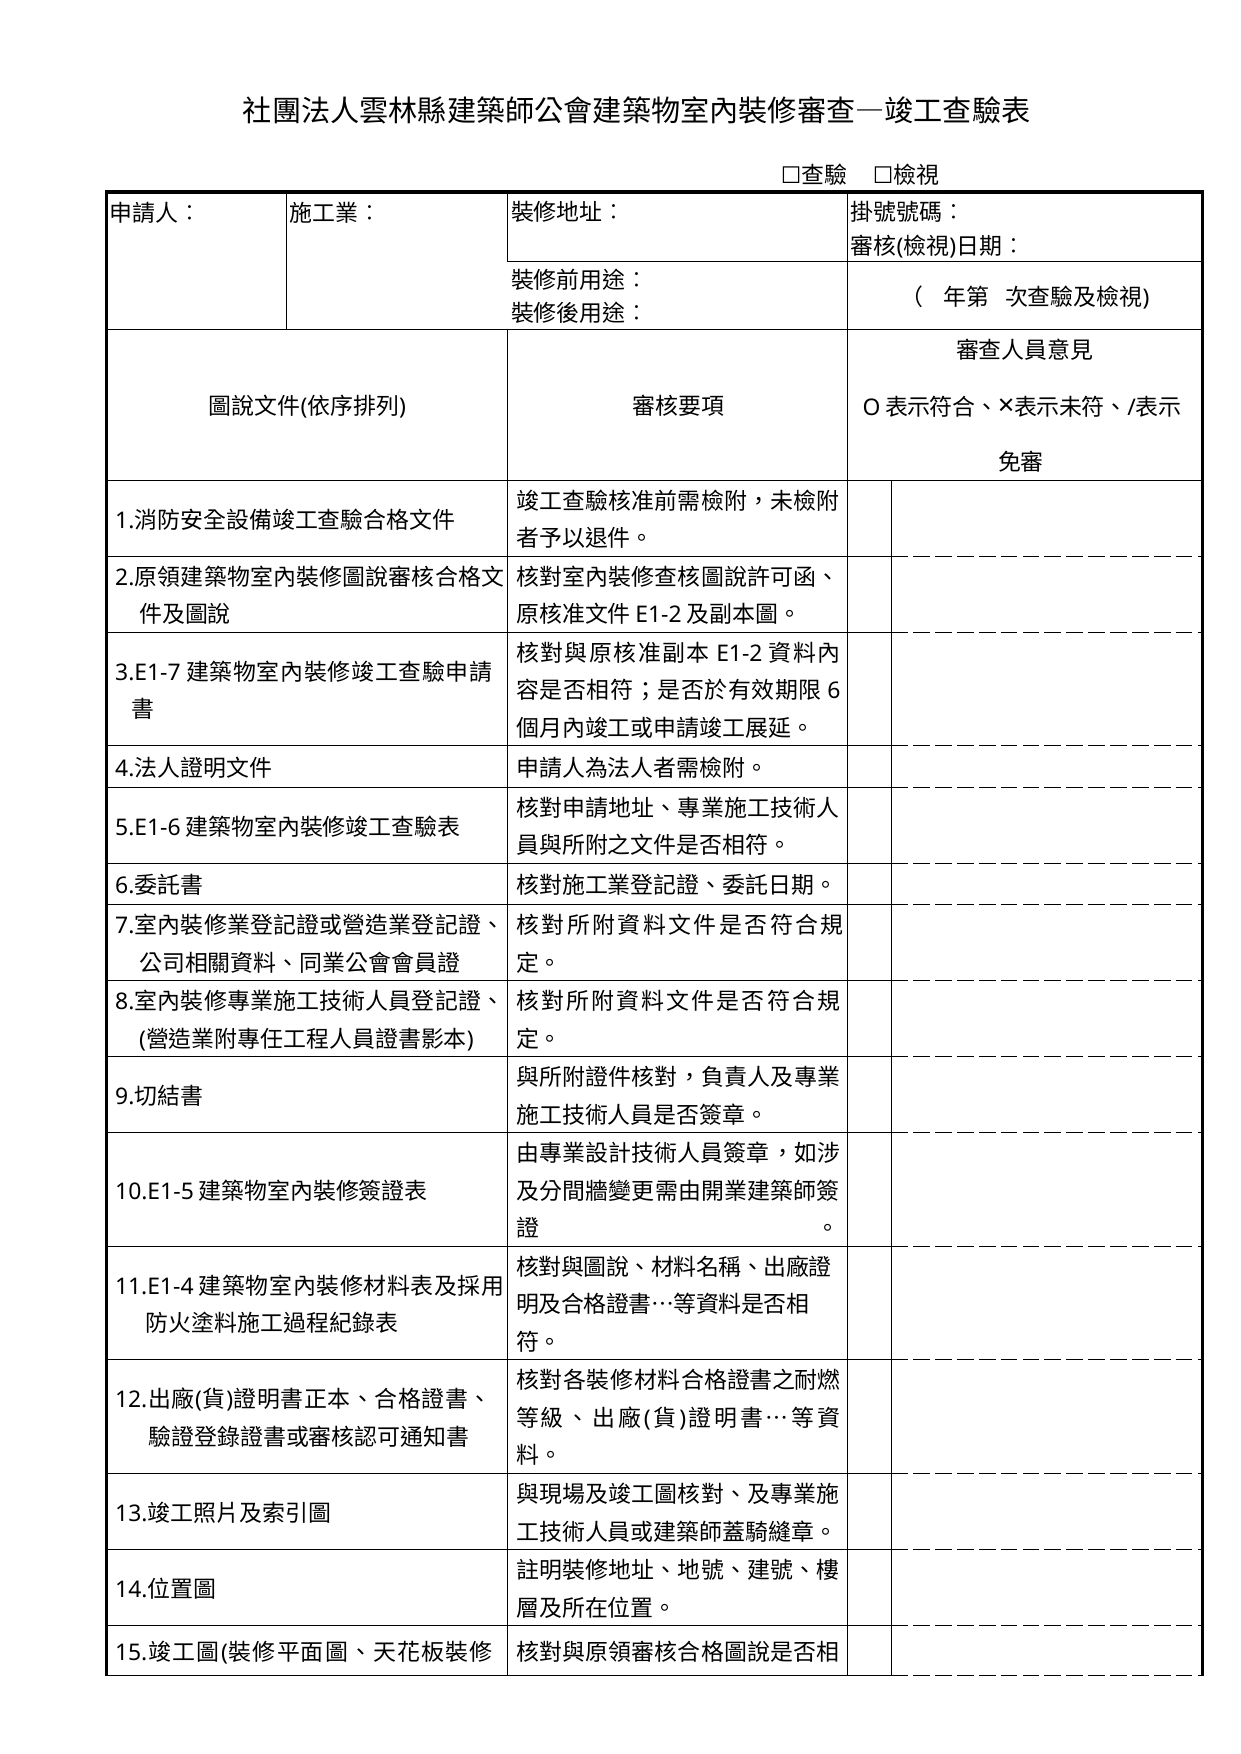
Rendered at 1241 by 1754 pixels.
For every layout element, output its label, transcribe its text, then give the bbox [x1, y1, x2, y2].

table_cell [892, 1246, 1201, 1359]
table_cell 核對所附資料文件是否符合規定。 [508, 981, 847, 1056]
table_cell [892, 863, 1201, 904]
table_header 掛號號碼︰ [848, 194, 1201, 227]
table_cell [892, 556, 1201, 632]
table_cell 審查人員意見 Ο表示符合、×表示未符、/表示免審 [848, 330, 1201, 479]
table_cell [892, 1359, 1201, 1473]
table_cell 1.消防安全設備竣工查驗合格文件 [108, 481, 507, 556]
table_cell [848, 788, 891, 863]
table_header 申請人︰ [108, 194, 286, 328]
table_cell 審核(檢視)日期︰ [848, 227, 1201, 261]
table_cell [892, 1549, 1201, 1625]
table_cell [892, 1132, 1201, 1246]
table_cell [848, 1247, 891, 1359]
table_cell 竣工查驗核准前需檢附，未檢附者予以退件。 [508, 481, 847, 556]
table_header 施工業︰ [287, 194, 508, 328]
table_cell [108, 1626, 507, 1675]
table_cell 核對申請地址、專業施工技術人員與所附之文件是否相符。 [508, 788, 847, 863]
table_cell [848, 746, 891, 787]
table_cell 11.E1-4建築物室內裝修材料表及採用防火塗料施工過程紀錄表 [108, 1247, 507, 1359]
table_cell 核對施工業登記證、委託日期。 [508, 864, 847, 904]
table_cell [892, 1056, 1201, 1132]
table_cell [892, 904, 1201, 980]
table_cell 8.室內裝修專業施工技術人員登記證、(營造業附專任工程人員證書影本) [108, 981, 507, 1056]
table_cell 裝修前用途︰ 裝修後用途︰ [508, 262, 847, 328]
table_cell 5.E1-6建築物室內裝修竣工查驗表 [108, 788, 507, 863]
table_cell [848, 633, 891, 745]
table_cell 12.出廠(貨)證明書正本、合格證書、驗證登錄證書或審核認可通知書 [108, 1360, 507, 1473]
table_cell 圖說文件(依序排列) [108, 330, 507, 479]
table_cell [892, 980, 1201, 1056]
table_cell [848, 1057, 891, 1132]
table_cell [848, 1133, 891, 1246]
table_cell [848, 1360, 891, 1473]
table_cell [848, 1626, 891, 1675]
table_cell 6.委託書 [108, 864, 507, 904]
table_cell [892, 1625, 1201, 1675]
table_cell 由專業設計技術人員簽章，如涉及分間牆變更需由開業建築師簽證。 [508, 1133, 847, 1246]
table_cell 14.位置圖 [108, 1550, 507, 1625]
table_cell [892, 1473, 1201, 1549]
table_cell （ 年第 次查驗及檢視) [848, 262, 1201, 328]
table_cell 4.法人證明文件 [108, 746, 507, 787]
table_cell 申請人為法人者需檢附。 [508, 746, 847, 787]
table_cell 審核要項 [508, 330, 847, 479]
table_cell [848, 864, 891, 904]
table_cell 核對各裝修材料合格證書之耐燃等級、出廠(貨)證明書…等資料。 [508, 1360, 847, 1473]
table_cell 10.E1-5建築物室內裝修簽證表 [108, 1133, 507, 1246]
table_cell 核對室內裝修查核圖說許可函、原核准文件E1-2及副本圖。 [508, 557, 847, 632]
table_cell [848, 481, 891, 556]
text ☐查驗 ☐檢視 [106, 157, 1167, 190]
table_cell [892, 787, 1201, 863]
text 社團法人雲林縣建築師公會建築物室內裝修審查—竣工查驗表 [106, 71, 1167, 146]
table_cell 核對所附資料文件是否符合規定。 [508, 905, 847, 980]
table_cell 3.E1-7建築物室內裝修竣工查驗申請書 [108, 633, 507, 745]
table_cell [848, 557, 891, 632]
table_cell [892, 745, 1201, 787]
table_cell [848, 981, 891, 1056]
table_cell 7.室內裝修業登記證或營造業登記證、公司相關資料、同業公會會員證 [108, 905, 507, 980]
table_cell 2.原領建築物室內裝修圖說審核合格文件及圖說 [108, 557, 507, 632]
table_cell 核對與原領審核合格圖說是否相符。 [508, 1626, 847, 1675]
table_cell 核對與原核准副本E1-2資料內容是否相符；是否於有效期限6個月內竣工或申請竣工展延。 [508, 633, 847, 745]
table_cell [892, 481, 1201, 556]
table_cell 13.竣工照片及索引圖 [108, 1474, 507, 1549]
table_cell [848, 1550, 891, 1625]
table_cell 核對與圖說、材料名稱、出廠證明及合格證書…等資料是否相符。 [508, 1247, 847, 1359]
table_cell 9.切結書 [108, 1057, 507, 1132]
table_cell 與現場及竣工圖核對、及專業施工技術人員或建築師蓋騎縫章。 [508, 1474, 847, 1549]
table_cell 註明裝修地址、地號、建號、樓層及所在位置。 [508, 1550, 847, 1625]
table_cell [848, 1474, 891, 1549]
table_cell [892, 632, 1201, 745]
table_cell [848, 905, 891, 980]
table_header 裝修地址︰ [508, 194, 847, 261]
table_cell 與所附證件核對，負責人及專業施工技術人員是否簽章。 [508, 1057, 847, 1132]
